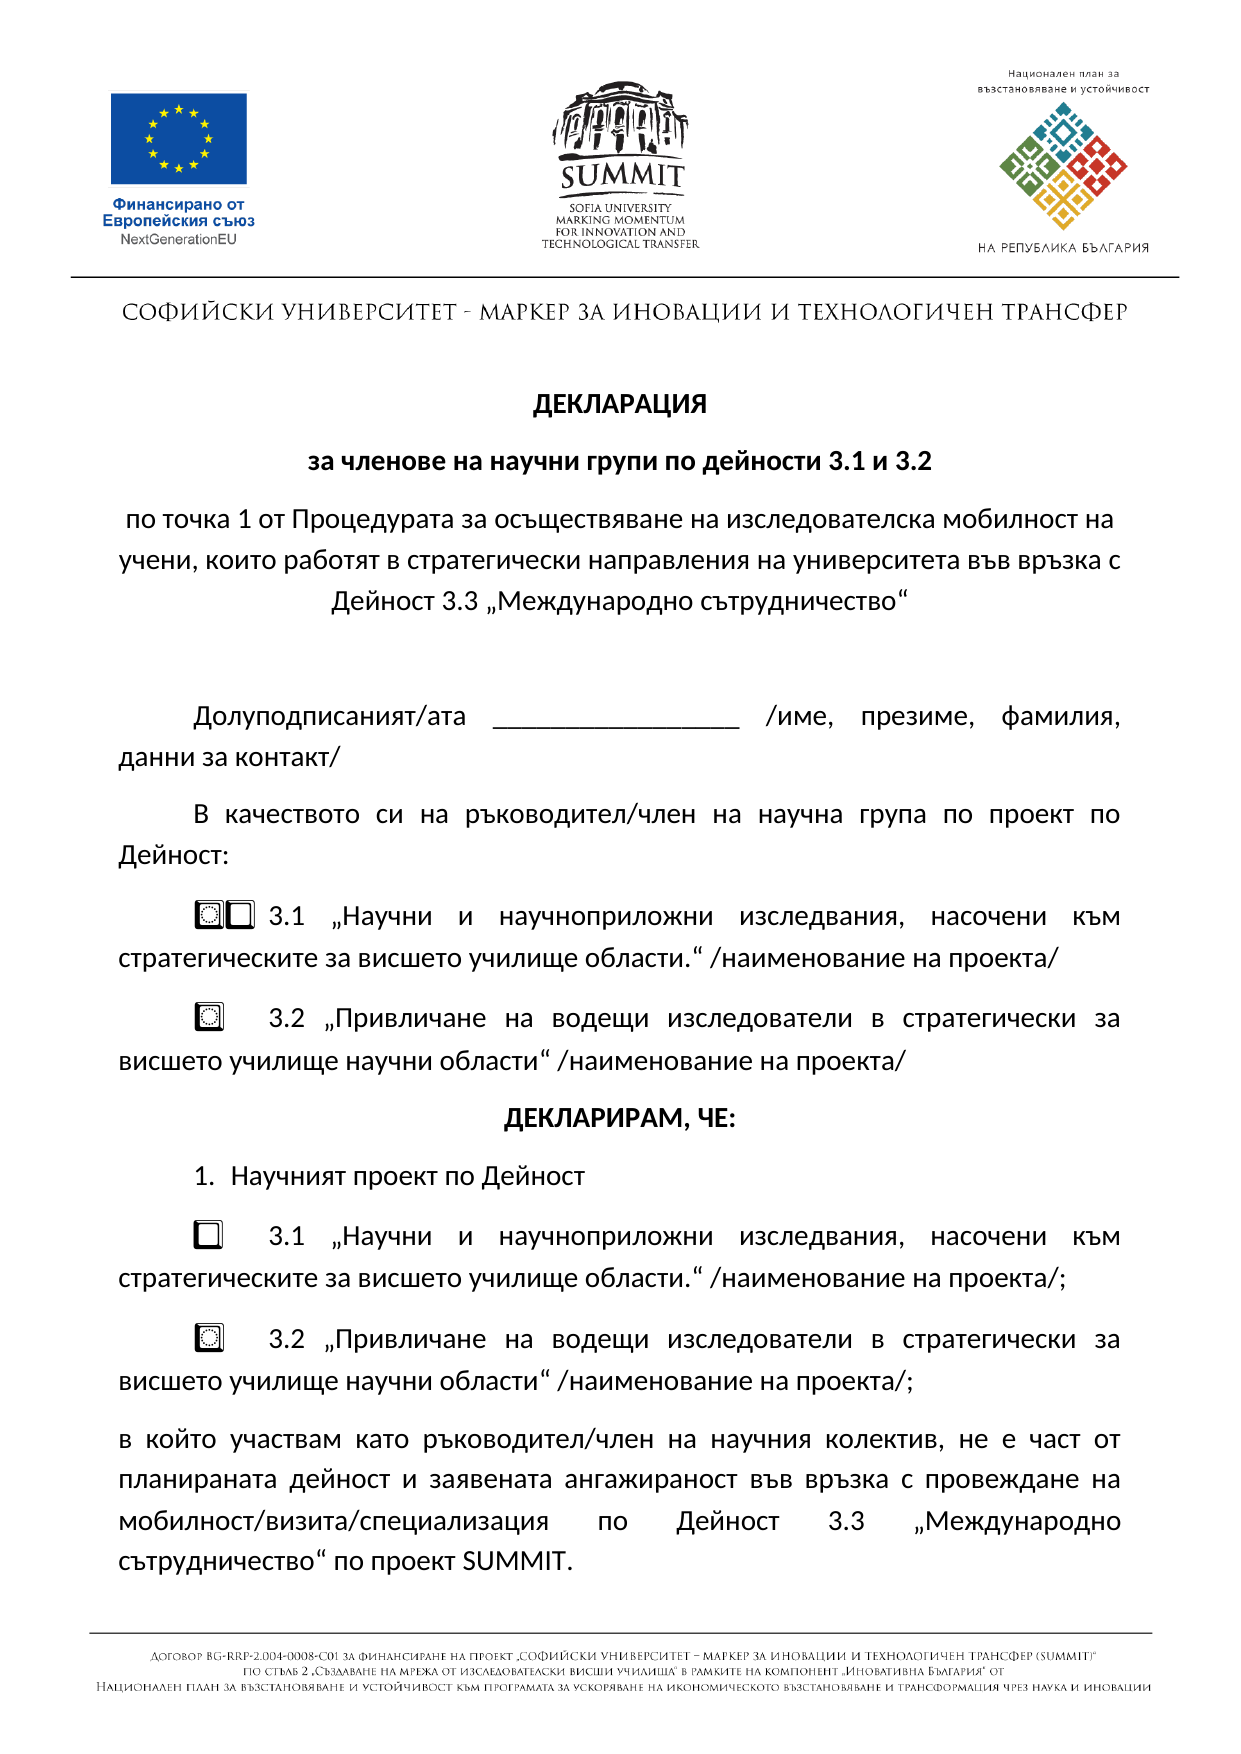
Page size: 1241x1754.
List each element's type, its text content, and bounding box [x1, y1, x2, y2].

text за членове на научни групи по дейности 3.1 и 3.2 [118, 442, 1122, 478]
text ⃣ 3.2 „Привличане на водещи изследователи в стратегически за висшето училище научни области“ /наименование на проекта/; [118, 1317, 1122, 1398]
text ⃣⃣ 3.1 „Научни и научноприложни изследвания, насочени към стратегическите за висшето училище области.“ /наименование на проекта/ [118, 894, 1122, 975]
text ⃣ 3.1 „Научни и научноприложни изследвания, насочени към стратегическите за висшето училище области.“ /наименование на проекта/; [118, 1214, 1122, 1295]
text ДЕКЛАРАЦИЯ [118, 385, 1122, 420]
text Долуподписаният/ата _________________ /име, презиме, фамилия, данни за контакт/ [118, 697, 1122, 773]
text ДЕКЛАРИРАМ, ЧЕ: [118, 1099, 1122, 1135]
list Научният проект по Дейност [193, 1157, 1122, 1192]
text в който участвам като ръководител/член на научния колектив, не е част от планираната дейност и заявената ангажираност във връзка с провеждане на мобилност/визита/специализация по Дейност 3.3 „Международно сътрудничество“ по проект SUMMIT. [118, 1420, 1122, 1578]
text В качеството си на ръководител/член на научна група по проект по Дейност: [118, 796, 1122, 872]
text ⃣ 3.2 „Привличане на водещи изследователи в стратегически за висшето училище научни области“ /наименование на проекта/ [118, 997, 1122, 1077]
text по точка 1 от Процедурата за осъществяване на изследователска мобилност на учени, които работят в стратегически направления на университета във връзка с Дейност 3.3 „Международно сътрудничество“ [118, 500, 1122, 617]
picture [1, 0, 1241, 1752]
